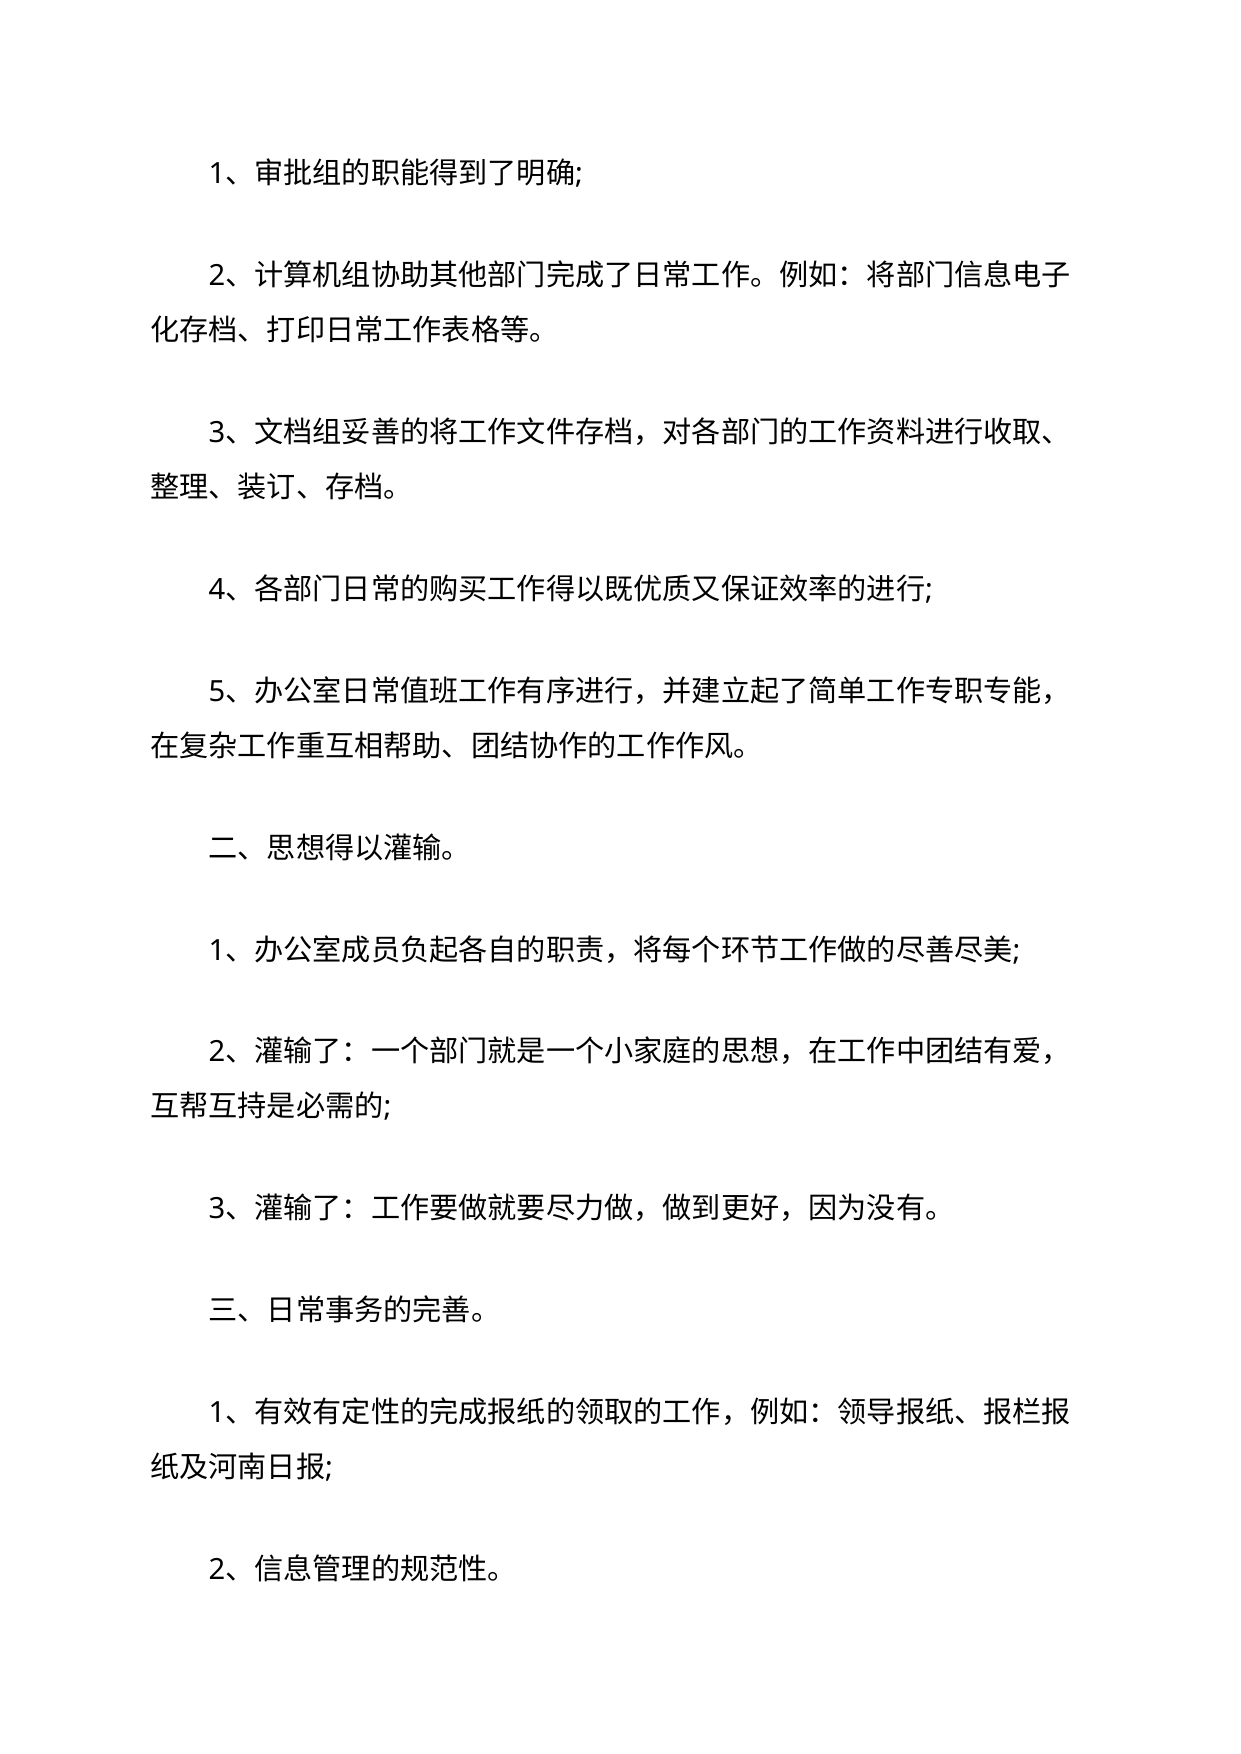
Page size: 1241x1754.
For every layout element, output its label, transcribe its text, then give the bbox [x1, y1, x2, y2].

text 2、信息管理的规范性。 [150, 1546, 1090, 1588]
text 2、计算机组协助其他部门完成了日常工作。例如：将部门信息电子化存档、打印日常工作表格等。 [150, 252, 1090, 349]
text 1、办公室成员负起各自的职责，将每个环节工作做的尽善尽美; [150, 926, 1090, 968]
text 3、文档组妥善的将工作文件存档，对各部门的工作资料进行收取、整理、装订、存档。 [150, 409, 1090, 506]
text 5、办公室日常值班工作有序进行，并建立起了简单工作专职专能，在复杂工作重互相帮助、团结协作的工作作风。 [150, 667, 1090, 765]
text 1、审批组的职能得到了明确; [150, 150, 1090, 192]
text 1、有效有定性的完成报纸的领取的工作，例如：领导报纸、报栏报纸及河南日报; [150, 1389, 1090, 1486]
text 三、日常事务的完善。 [150, 1287, 1090, 1329]
text 3、灌输了：工作要做就要尽力做，做到更好，因为没有。 [150, 1185, 1090, 1227]
text 4、各部门日常的购买工作得以既优质又保证效率的进行; [150, 566, 1090, 608]
text 2、灌输了：一个部门就是一个小家庭的思想，在工作中团结有爱，互帮互持是必需的; [150, 1028, 1090, 1125]
text 二、思想得以灌输。 [150, 824, 1090, 867]
